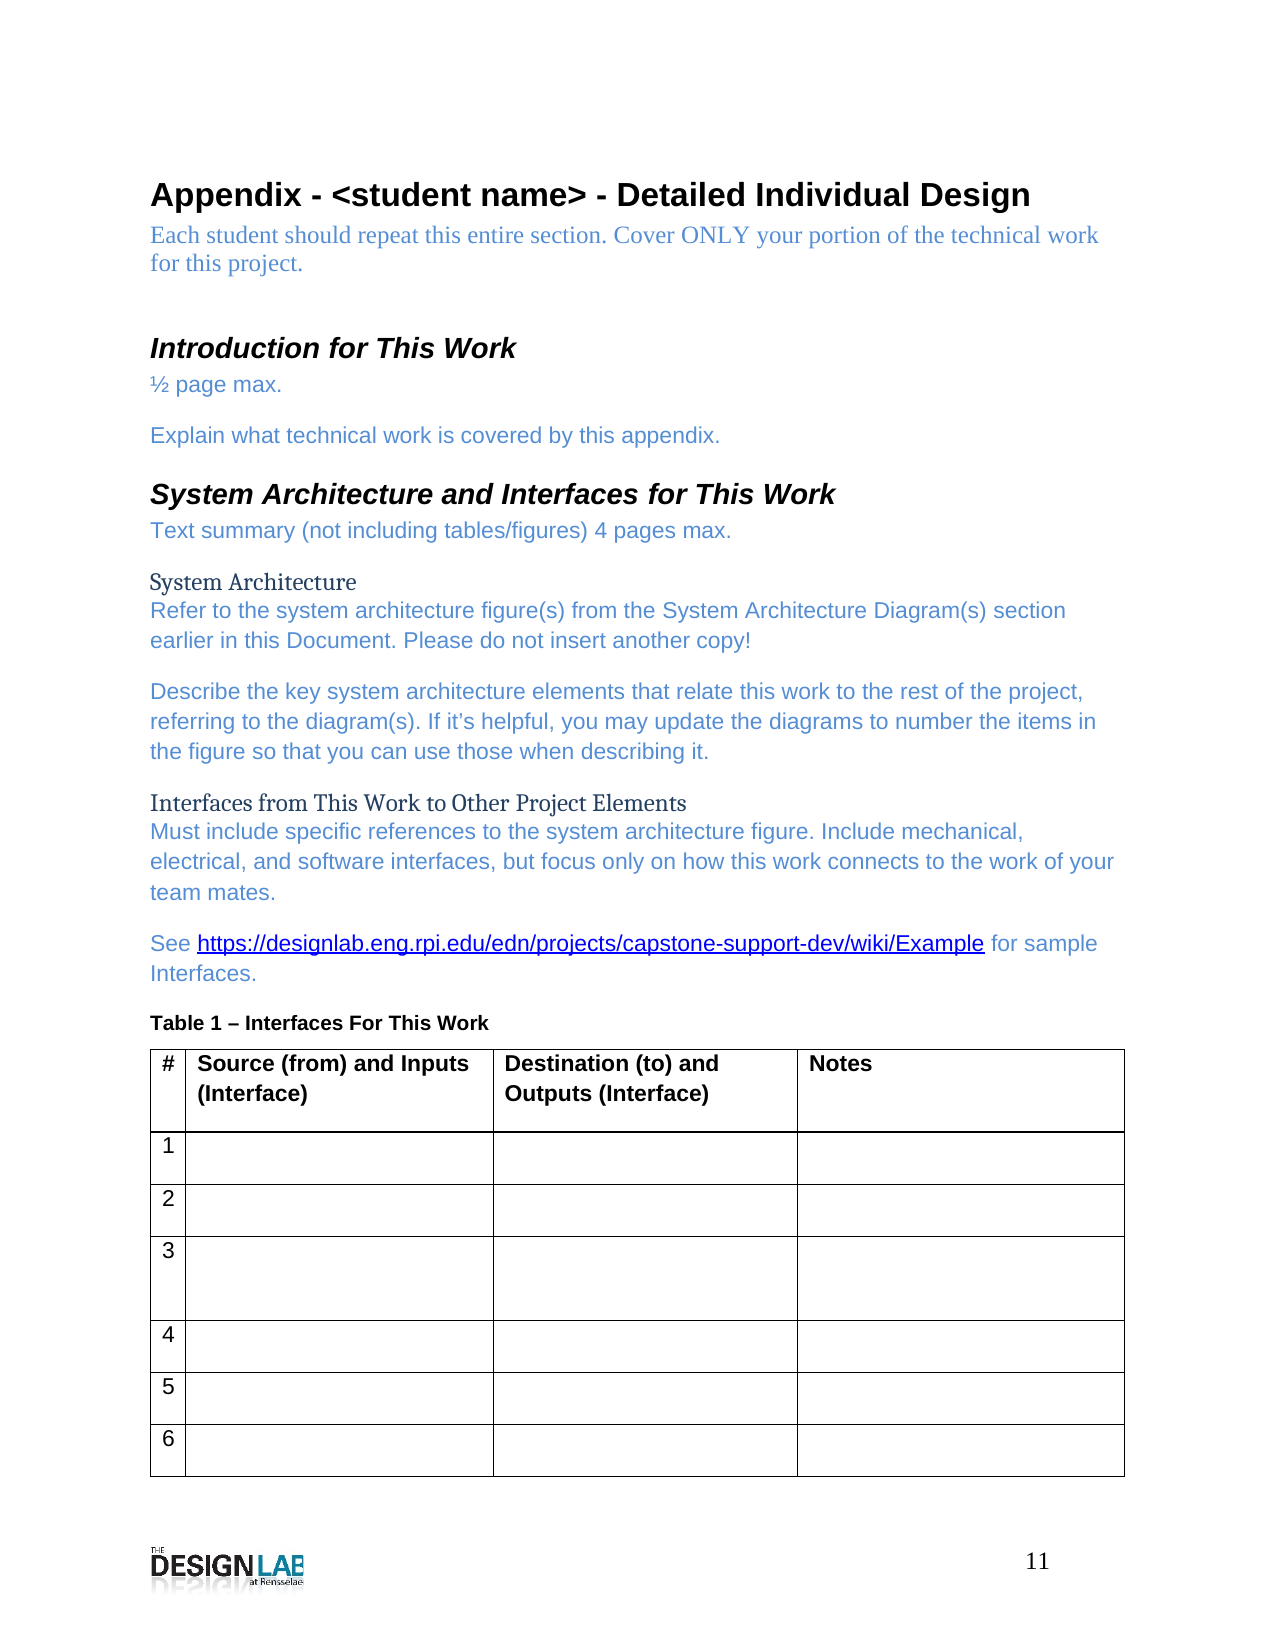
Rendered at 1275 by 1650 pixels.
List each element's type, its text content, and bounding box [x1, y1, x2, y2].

text Table 1 – Interfaces For This Work [150, 1011, 1125, 1035]
text Explain what technical work is covered by this appendix. [150, 422, 1125, 448]
table_header Destination (to) and Outputs (Interface) [494, 1050, 797, 1131]
table_cell [494, 1185, 797, 1236]
table_cell 5 [151, 1373, 185, 1424]
subtitle Interfaces from This Work to Other Project Elements [150, 789, 1125, 818]
table_cell [494, 1425, 797, 1476]
table_cell 1 [151, 1133, 185, 1183]
table_cell [186, 1185, 493, 1236]
table_cell [494, 1133, 797, 1183]
table_cell [798, 1321, 1124, 1372]
table_cell [186, 1321, 493, 1372]
text Text summary (not including tables/figures) 4 pages max. [150, 517, 1125, 543]
table_cell [798, 1237, 1124, 1320]
subtitle System Architecture [150, 568, 1125, 597]
picture [150, 1547, 303, 1595]
table_header Source (from) and Inputs (Interface) [186, 1050, 493, 1131]
table_cell 3 [151, 1237, 185, 1320]
text Refer to the system architecture figure(s) from the System Architecture Diagram(s) section earlier in this Document. Please do not insert another copy! [150, 597, 1125, 653]
table_cell [494, 1321, 797, 1372]
table_header Notes [798, 1050, 1124, 1131]
picture [295, 1558, 303, 1572]
table_cell [798, 1373, 1124, 1424]
text See https://designlab.eng.rpi.edu/edn/projects/capstone-support-dev/wiki/Example for sample Interfaces. [150, 929, 1125, 986]
table_cell [798, 1425, 1124, 1476]
table_cell [186, 1237, 493, 1320]
table_cell [798, 1185, 1124, 1236]
text Describe the key system architecture elements that relate this work to the rest of the project, referring to the diagram(s). If it’s helpful, you may update the diagrams to number the items in the figure so that you can use those when describing it. [150, 678, 1125, 764]
table_cell [494, 1373, 797, 1424]
table_cell [798, 1133, 1124, 1183]
subtitle Introduction for This Work [150, 331, 1125, 364]
text Each student should repeat this entire section. Cover ONLY your portion of the technical work for this project. [150, 220, 1125, 277]
subtitle System Architecture and Interfaces for This Work [150, 477, 1125, 511]
table_cell [186, 1373, 493, 1424]
table_cell 2 [151, 1185, 185, 1236]
table_cell 4 [151, 1321, 185, 1372]
table_header # [151, 1050, 185, 1131]
table_cell [494, 1237, 797, 1320]
subtitle Appendix - <student name> - Detailed Individual Design [150, 175, 1125, 213]
table_cell [186, 1133, 493, 1183]
text ½ page max. [150, 371, 1125, 397]
text Must include specific references to the system architecture figure. Include mechanical, electrical, and software interfaces, but focus only on how this work connects to the work of your team mates. [150, 818, 1125, 905]
table_cell 6 [151, 1425, 185, 1476]
table_cell [186, 1425, 493, 1476]
